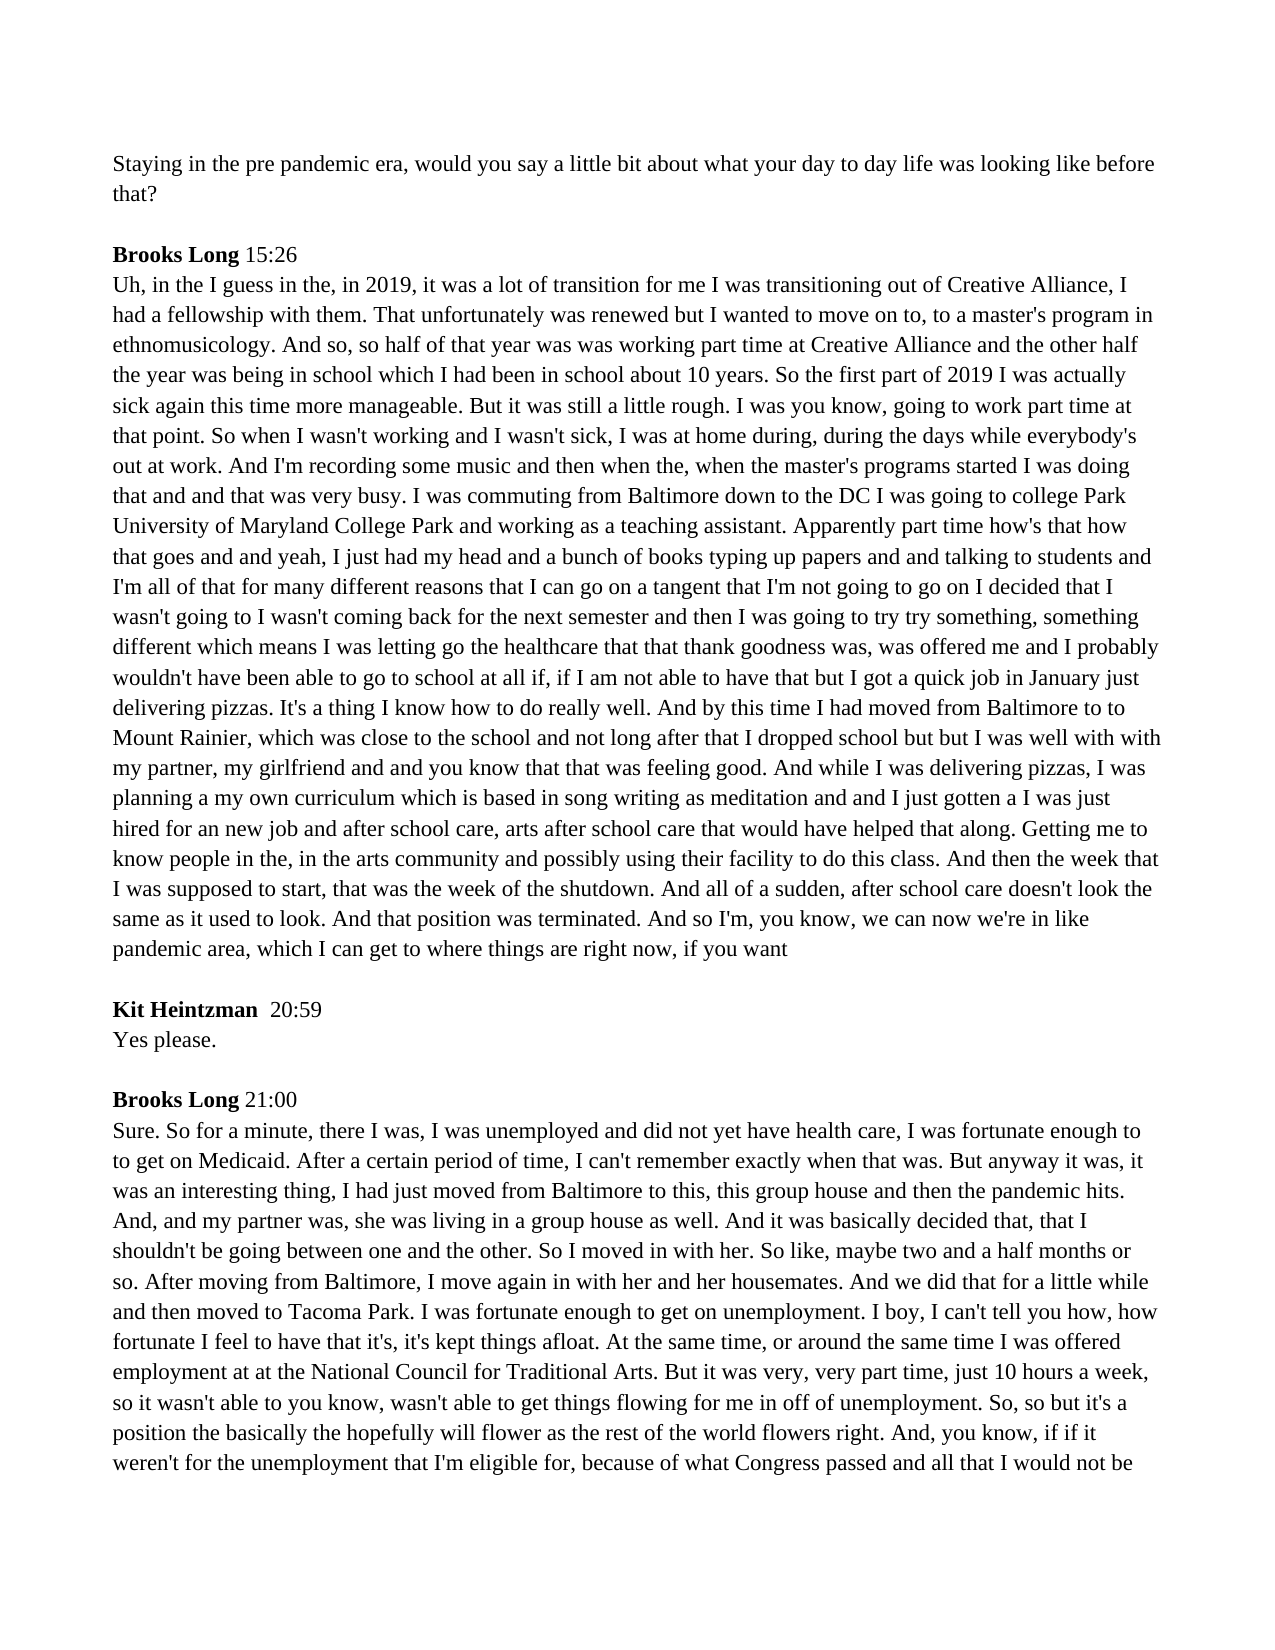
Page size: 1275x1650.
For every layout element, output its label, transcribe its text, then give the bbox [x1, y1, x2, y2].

text Staying in the pre pandemic era, would you say a little bit about what your day to day life was looking like before that? [112, 150, 1162, 207]
text Yes please. [112, 1026, 1162, 1052]
text Brooks Long 15:26 [112, 241, 1162, 267]
text Brooks Long 21:00 [112, 1086, 1162, 1113]
text Kit Heintzman 20:59 [112, 996, 1162, 1022]
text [112, 1117, 1162, 1475]
text Uh, in the I guess in the, in 2019, it was a lot of transition for me I was transitioning out of Creative Alliance, I had a fellowship with them. That unfortunately was renewed but I wanted to move on to, to a master's program in ethnomusicology. And so, so half of that year was was working part time at Creative Alliance and the other half the year was being in school which I had been in school about 10 years. So the first part of 2019 I was actually sick again this time more manageable. But it was still a little rough. I was you know, going to work part time at that point. So when I wasn't working and I wasn't sick, I was at home during, during the days while everybody's out at work. And I'm recording some music and then when the, when the master's programs started I was doing that and and that was very busy. I was commuting from Baltimore down to the DC I was going to college Park University of Maryland College Park and working as a teaching assistant. Apparently part time how's that how that goes and and yeah, I just had my head and a bunch of books typing up papers and and talking to students and I'm all of that for many different reasons that I can go on a tangent that I'm not going to go on I decided that I wasn't going to I wasn't coming back for the next semester and then I was going to try try something, something different which means I was letting go the healthcare that that thank goodness was, was offered me and I probably wouldn't have been able to go to school at all if, if I am not able to have that but I got a quick job in January just delivering pizzas. It's a thing I know how to do really well. And by this time I had moved from Baltimore to to Mount Rainier, which was close to the school and not long after that I dropped school but but I was well with with my partner, my girlfriend and and you know that that was feeling good. And while I was delivering pizzas, I was planning a my own curriculum which is based in song writing as meditation and and I just gotten a I was just hired for an new job and after school care, arts after school care that would have helped that along. Getting me to know people in the, in the arts community and possibly using their facility to do this class. And then the week that I was supposed to start, that was the week of the shutdown. And all of a sudden, after school care doesn't look the same as it used to look. And that position was terminated. And so I'm, you know, we can now we're in like pandemic area, which I can get to where things are right now, if you want [112, 271, 1162, 962]
